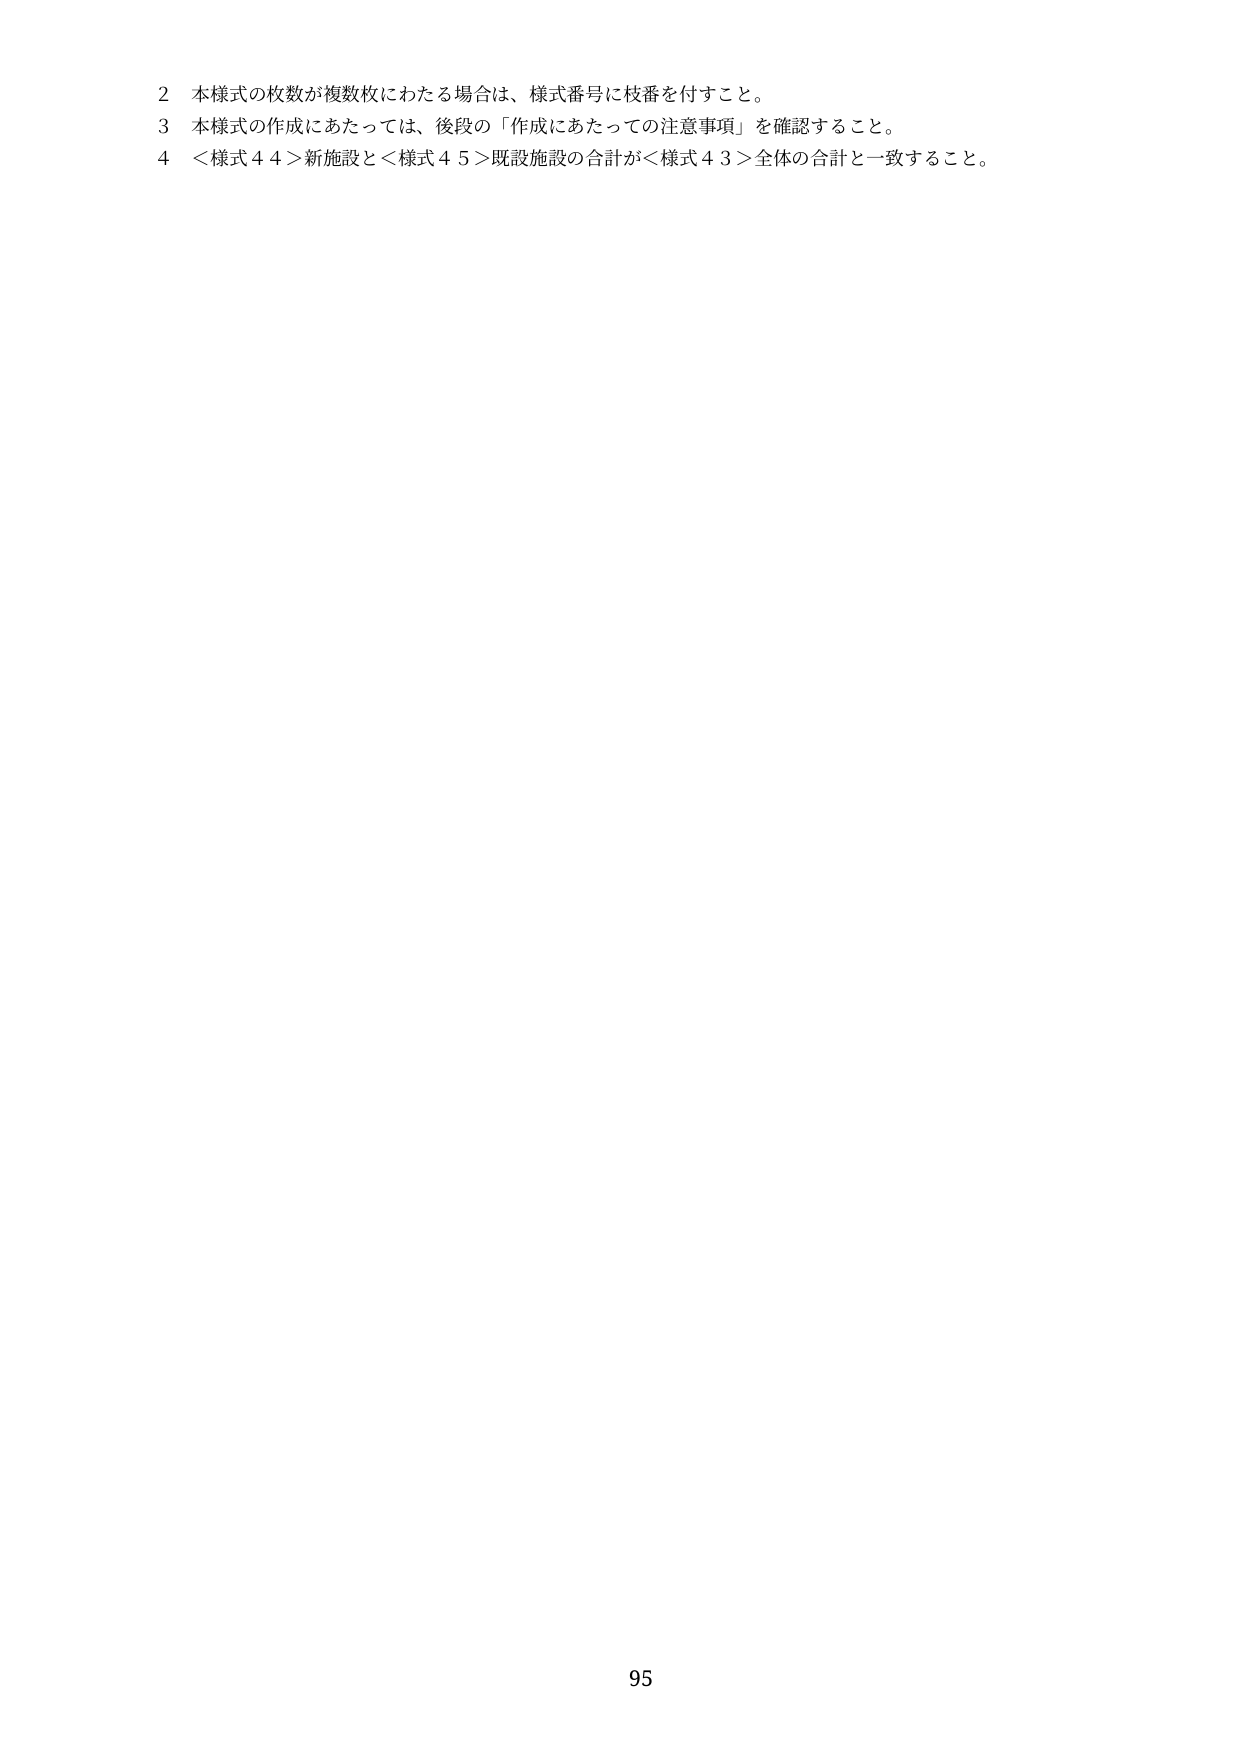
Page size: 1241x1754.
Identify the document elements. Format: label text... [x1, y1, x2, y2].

text ３ 本様式の作成にあたっては、後段の「作成にあたっての注意事項」を確認すること。 [135, 109, 1146, 141]
text ２ 本様式の枚数が複数枚にわたる場合は、様式番号に枝番を付すこと。 [135, 77, 1146, 109]
text ４ ＜様式４４＞新施設と＜様式４５＞既設施設の合計が＜様式４３＞全体の合計と一致すること。 [135, 141, 1146, 173]
